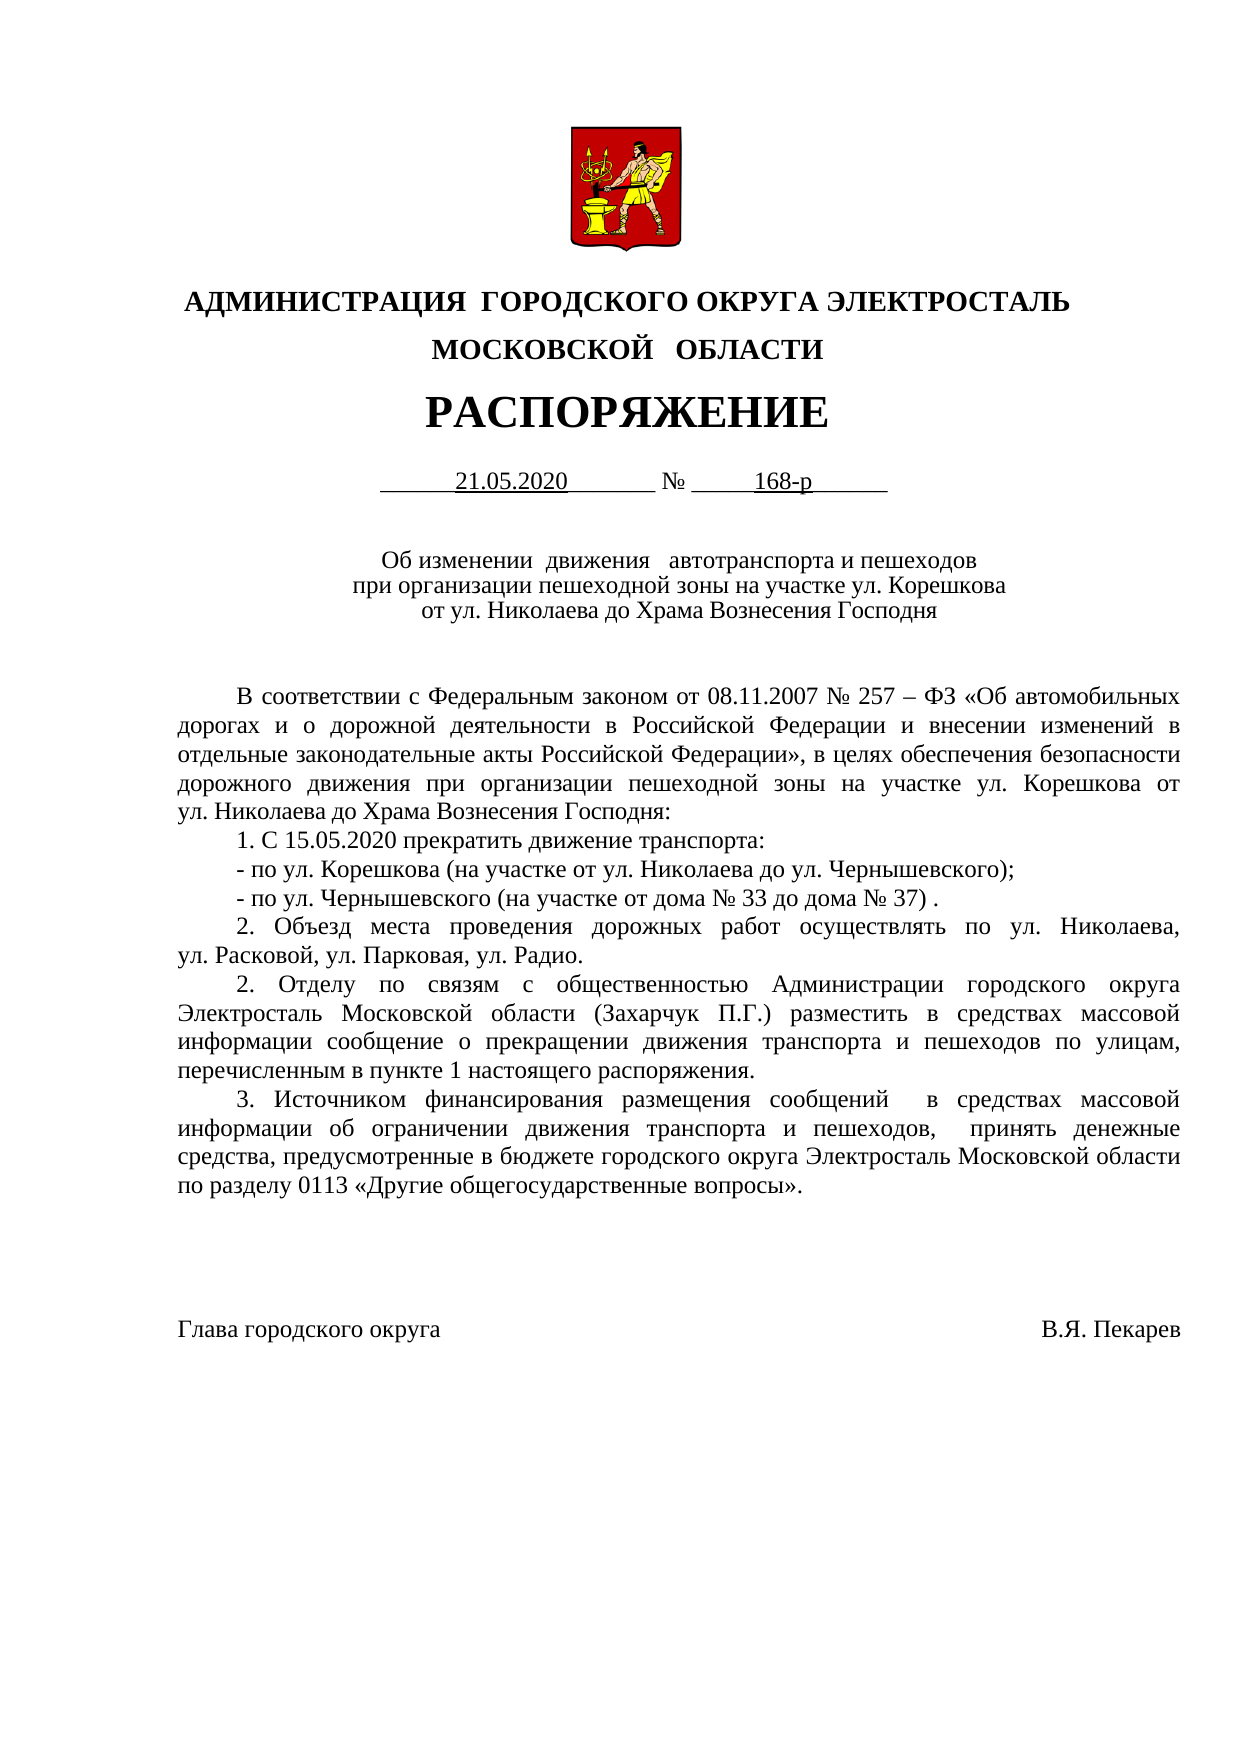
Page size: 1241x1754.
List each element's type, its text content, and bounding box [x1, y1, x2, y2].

subtitle В соответствии с Федеральным законом от 08.11.2007 № 257 – ФЗ «Об автомобильных дорогах и о дорожной деятельности в Российской Федерации и внесении изменений в отдельные законодательные акты Российской Федерации», в целях обеспечения безопасности дорожного движения при организации пешеходной зоны на участке ул. Корешкова от ул. Николаева до Храма Вознесения Господня: [177, 681, 1181, 825]
text Об изменении движения автотранспорта и пешеходов [177, 549, 1181, 574]
text 2. Объезд места проведения дорожных работ осуществлять по ул. Николаева, ул. Расковой, ул. Парковая, ул. Радио. [177, 911, 1181, 969]
text АДМИНИСТРАЦИЯ ГОРОДСКОГО ОКРУГА ЭЛЕКТРОСТАЛЬ [15, 284, 1240, 318]
text 1. С 15.05.2020 прекратить движение транспорта: [177, 825, 1181, 854]
text ______21.05.2020_______ № _____168-р______ [15, 466, 1240, 495]
text Глава городского округа В.Я. Пекарев [177, 1314, 1181, 1343]
text - по ул. Чернышевского (на участке от дома № 33 до дома № 37) . [177, 883, 1181, 911]
text 2. Отделу по связям с общественностью Администрации городского округа Электросталь Московской области (Захарчук П.Г.) разместить в средствах массовой информации сообщение о прекращении движения транспорта и пешеходов по улицам, перечисленным в пункте 1 настоящего распоряжения. [177, 969, 1181, 1084]
text - по ул. Корешкова (на участке от ул. Николаева до ул. Чернышевского); [177, 854, 1181, 883]
text 3. Источником финансирования размещения сообщений в средствах массовой информации об ограничении движения транспорта и пешеходов, принять денежные средства, предусмотренные в бюджете городского округа Электросталь Московской области по разделу 0113 «Другие общегосударственные вопросы». [177, 1084, 1181, 1199]
picture [560, 118, 695, 256]
text МОСКОВСКОЙ ОБЛАСТИ [15, 332, 1240, 366]
text РАСПОРЯЖЕНИЕ [15, 385, 1240, 438]
text при организации пешеходной зоны на участке ул. Корешкова [177, 574, 1181, 599]
text от ул. Николаева до Храма Вознесения Господня [177, 599, 1181, 624]
